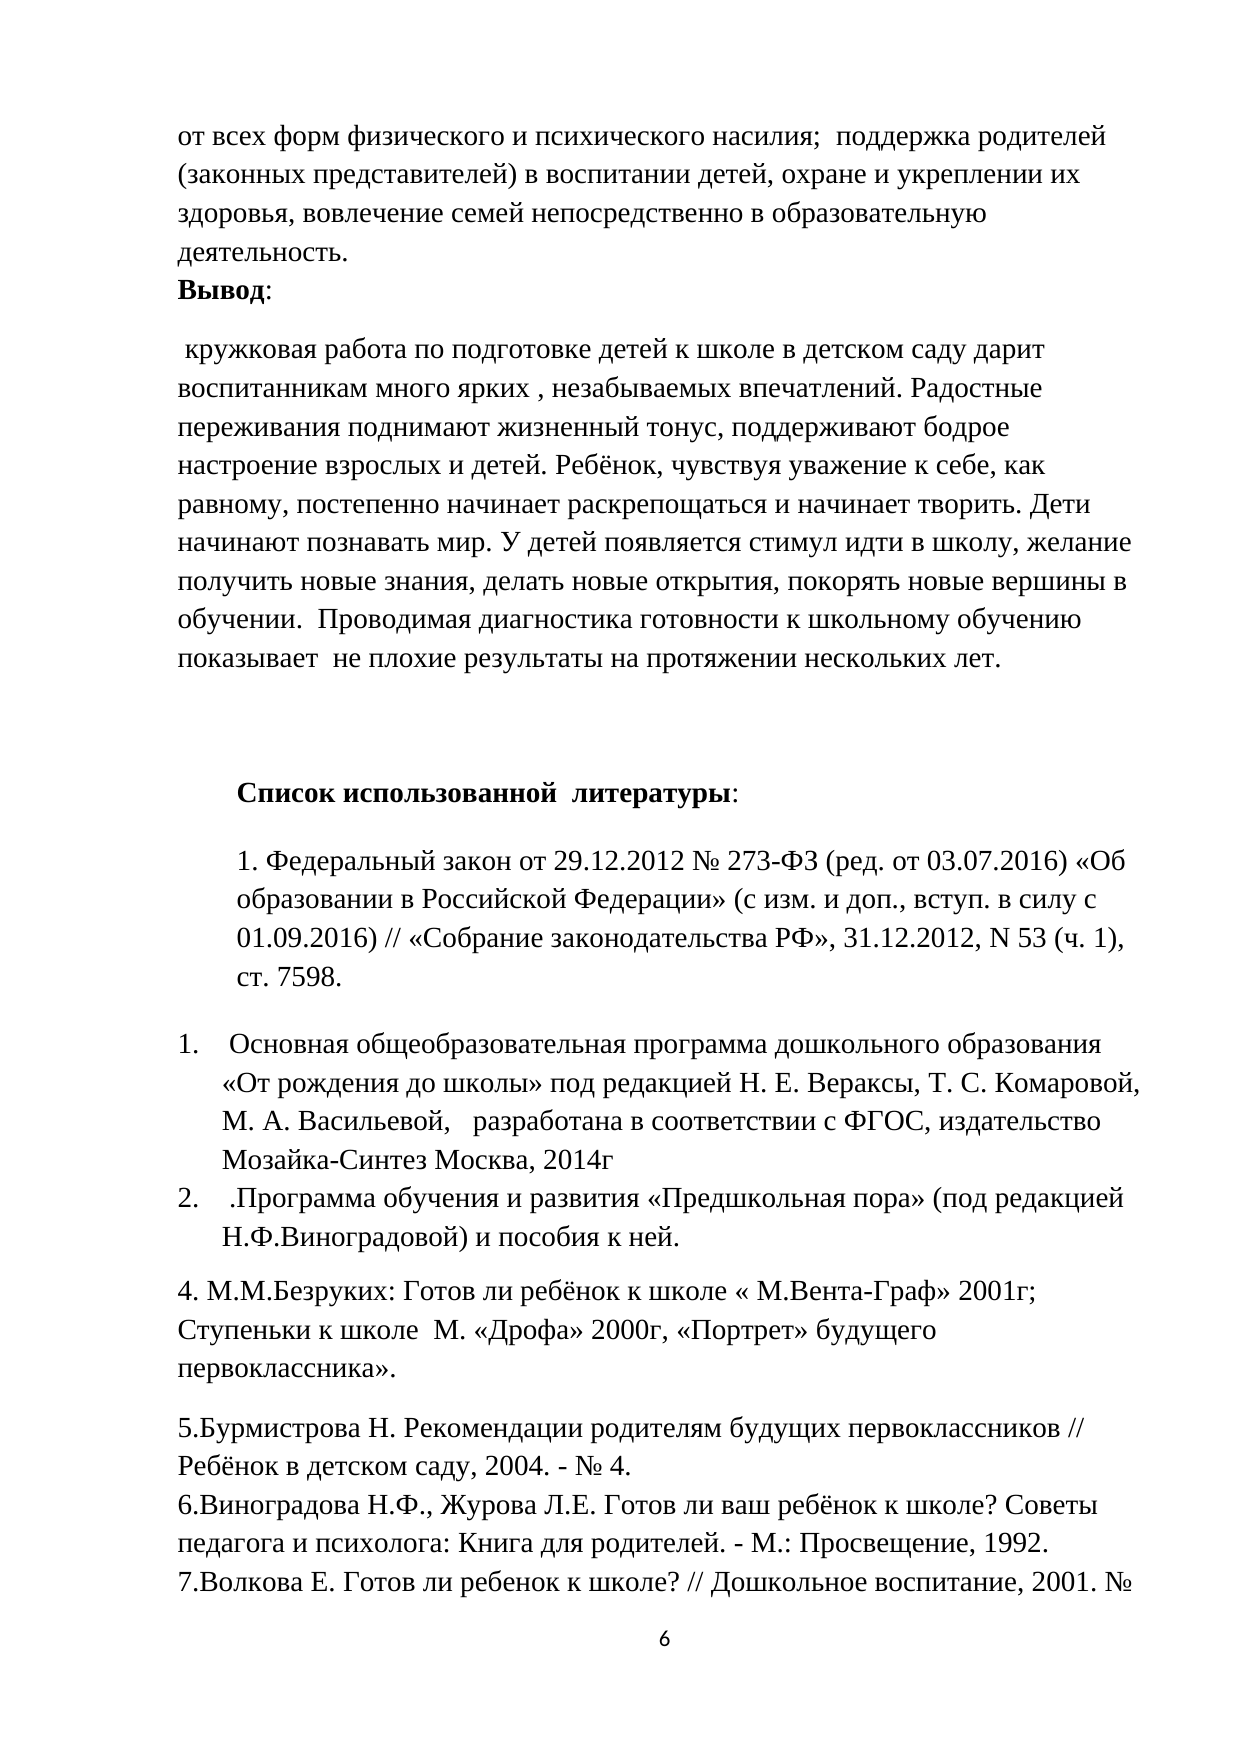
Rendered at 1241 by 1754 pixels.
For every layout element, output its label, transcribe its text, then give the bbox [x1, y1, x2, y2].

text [177, 1439, 1152, 1588]
list Основная общеобразовательная программа дошкольного образования «От рождения до школы» под редакцией Н. Е. Вераксы, Т. С. Комаровой, М. А. Васильевой, разработана в соответствии с ФГОС, издательство Мозайка-Синтез Москва, 2014г [177, 1026, 1152, 1176]
list .Программа обучения и развития «Предшкольная пора» (под редакцией Н.Ф.Виноградовой) и пособия к ней. [177, 1210, 1152, 1282]
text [177, 118, 1152, 306]
text Список использованной литературы: [236, 775, 1152, 809]
text 4. М.М.Безруких: Готов ли ребёнок к школе « М.Вента-Граф» 2001г; Ступеньки к школе М. «Дрофа» 2000г, «Портрет» будущего первоклассника». [177, 1302, 1152, 1413]
text кружковая работа по подготовке детей к школе в детском саду дарит воспитанникам много ярких , незабываемых впечатлений. Радостные переживания поднимают жизненный тонус, поддерживают бодрое настроение взрослых и детей. Ребёнок, чувствуя уважение к себе, как равному, постепенно начинает раскрепощаться и начинает творить. Дети начинают познавать мир. У детей появляется стимул идти в школу, желание получить новые знания, делать новые открытия, покорять новые вершины в обучении. Проводимая диагностика готовности к школьному обучению показывает не плохие результаты на протяжении нескольких лет. [177, 332, 1152, 673]
text 1. Федеральный закон от 29.12.2012 № 273-ФЗ (ред. от 03.07.2016) «Об образовании в Российской Федерации» (с изм. и доп., вступ. в силу с 01.09.2016) // «Собрание законодательства РФ», 31.12.2012, N 53 (ч. 1), ст. 7598. [236, 843, 1152, 992]
